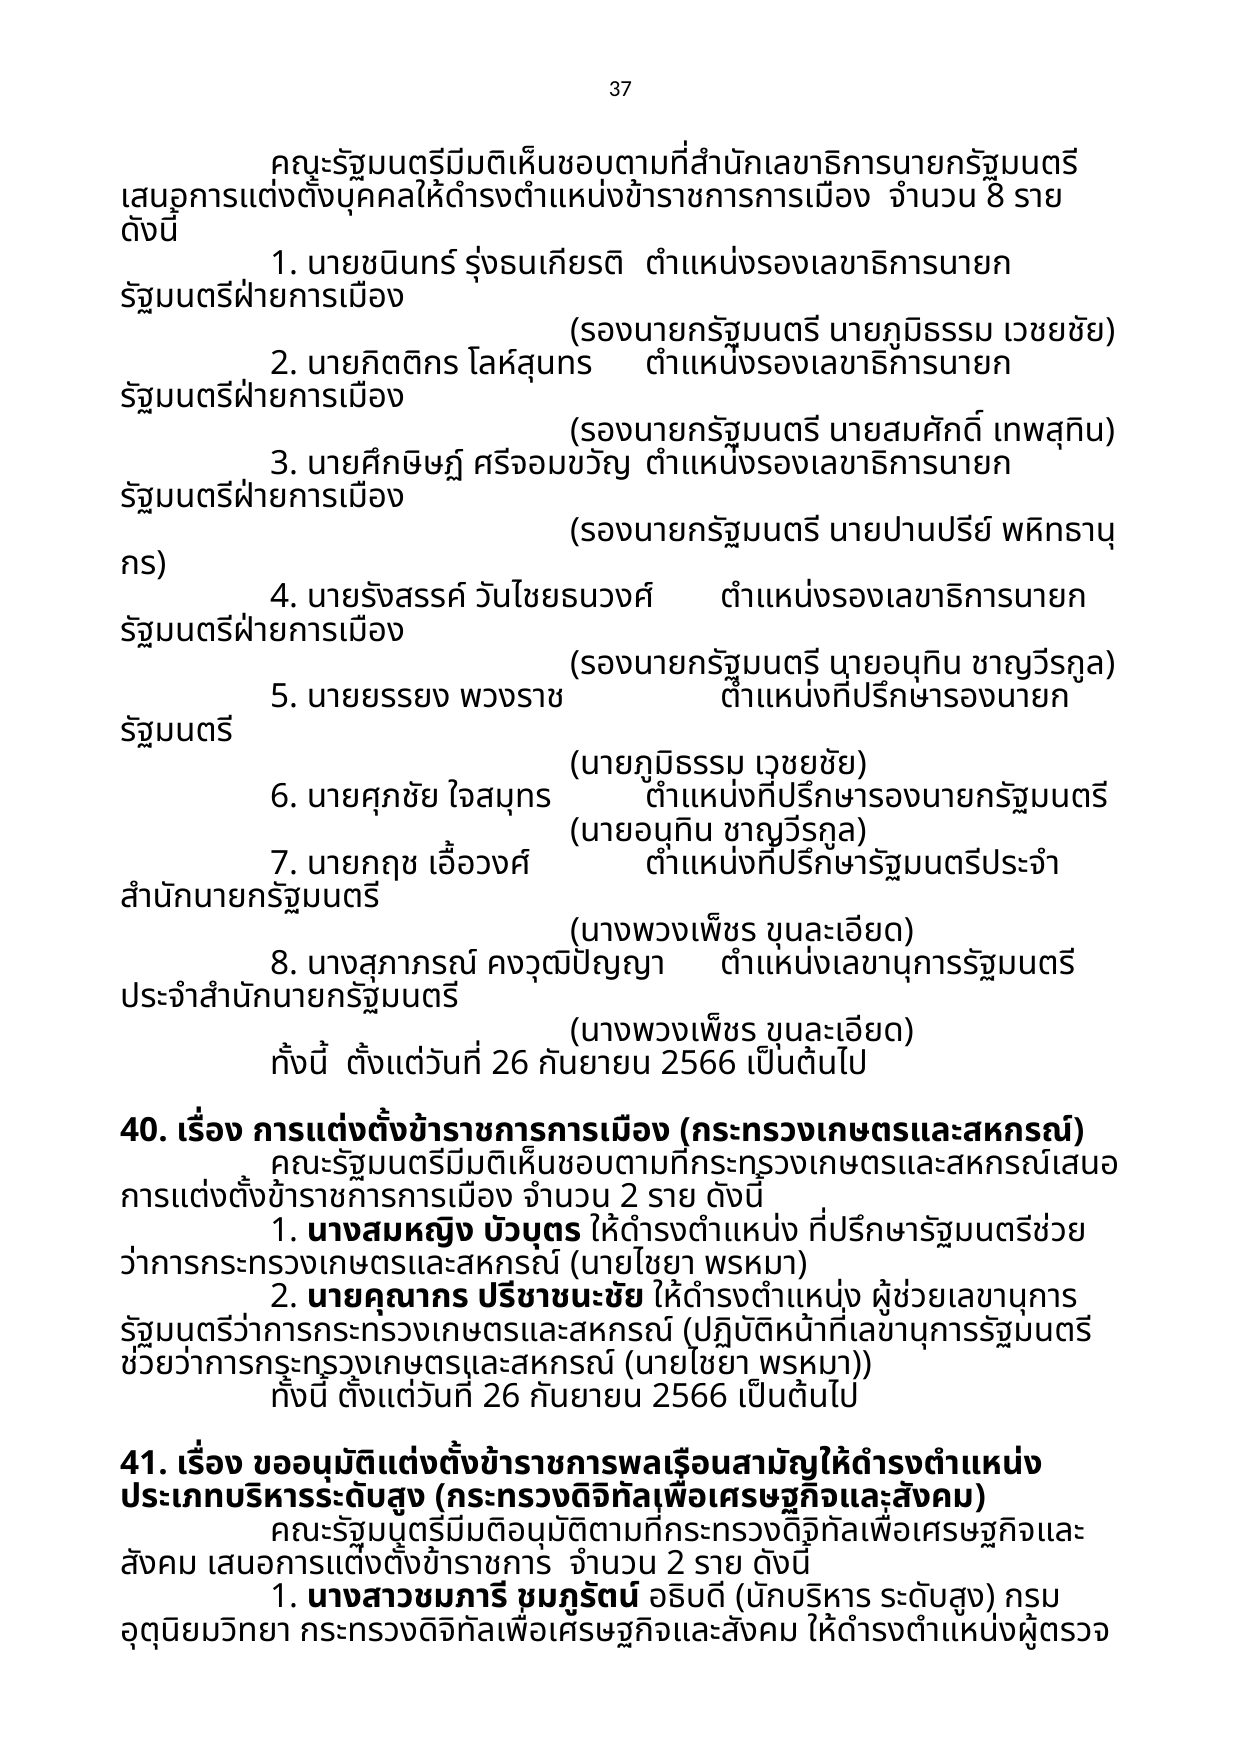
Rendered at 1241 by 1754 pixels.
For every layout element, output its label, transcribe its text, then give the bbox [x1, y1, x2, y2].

text (นางพวงเพ็ชร ขุนละเอียด) [120, 1014, 1120, 1048]
text (รองนายกรัฐมนตรี นายอนุทิน ชาญวีรกูล) [120, 648, 1120, 681]
text 2. นายคุณากร ปรีชาชนะชัย ให้ดำรงตำแหน่ง ผู้ช่วยเลขานุการรัฐมนตรีว่าการกระทรวงเกษตรและสหกรณ์ (ปฏิบัติหน้าที่เลขานุการรัฐมนตรีช่วยว่าการกระทรวงเกษตรและสหกรณ์ (นายไชยา พรหมา)) [120, 1281, 1120, 1381]
text (รองนายกรัฐมนตรี นายภูมิธรรม เวชยชัย) [120, 314, 1120, 348]
text 4. นายรังสรรค์ วันไชยธนวงศ์ ตำแหน่งรองเลขาธิการนายกรัฐมนตรีฝ่ายการเมือง [120, 581, 1120, 648]
text (นายอนุทิน ชาญวีรกูล) [120, 814, 1120, 848]
text 5. นายยรรยง พวงราช ตำแหน่งที่ปรึกษารองนายกรัฐมนตรี [120, 681, 1120, 748]
text (นางพวงเพ็ชร ขุนละเอียด) [120, 914, 1120, 948]
text (นายภูมิธรรม เวชยชัย) [120, 748, 1120, 781]
text ทั้งนี้ ตั้งแต่วันที่ 26 กันยายน 2566 เป็นต้นไป [120, 1381, 1120, 1414]
text คณะรัฐมนตรีมีมติอนุมัติตามที่กระทรวงดิจิทัลเพื่อเศรษฐกิจและสังคม เสนอการแต่งตั้งข้าราชการ จำนวน 2 ราย ดังนี้ [120, 1514, 1120, 1581]
text (รองนายกรัฐมนตรี นายปานปรีย์ พหิทธานุกร) [120, 514, 1120, 581]
text 8. นางสุภาภรณ์ คงวุฒิปัญญา ตำแหน่งเลขานุการรัฐมนตรีประจำสำนักนายกรัฐมนตรี [120, 948, 1120, 1014]
text คณะรัฐมนตรีมีมติเห็นชอบตามที่สำนักเลขาธิการนายกรัฐมนตรีเสนอการแต่งตั้งบุคคลให้ดำรงตำแหน่งข้าราชการการเมือง จำนวน 8 ราย ดังนี้ [120, 148, 1120, 248]
text ทั้งนี้ ตั้งแต่วันที่ 26 กันยายน 2566 เป็นต้นไป [120, 1048, 1120, 1081]
text 41. เรื่อง ขออนุมัติแต่งตั้งข้าราชการพลเรือนสามัญให้ดำรงตำแหน่งประเภทบริหารระดับสูง (กระทรวงดิจิทัลเพื่อเศรษฐกิจและสังคม) [120, 1448, 1120, 1514]
text 40. เรื่อง การแต่งตั้งข้าราชการการเมือง (กระทรวงเกษตรและสหกรณ์) [120, 1114, 1120, 1148]
text 1. นายชนินทร์ รุ่งธนเกียรติ ตำแหน่งรองเลขาธิการนายกรัฐมนตรีฝ่ายการเมือง [120, 248, 1120, 314]
text 7. นายกฤช เอื้อวงศ์ ตำแหน่งที่ปรึกษารัฐมนตรีประจำสำนักนายกรัฐมนตรี [120, 848, 1120, 914]
text 2. นายกิตติกร โลห์สุนทร ตำแหน่งรองเลขาธิการนายกรัฐมนตรีฝ่ายการเมือง [120, 348, 1120, 414]
text 3. นายศึกษิษฏ์ ศรีจอมขวัญ ตำแหน่งรองเลขาธิการนายกรัฐมนตรีฝ่ายการเมือง [120, 448, 1120, 514]
text คณะรัฐมนตรีมีมติเห็นชอบตามที่กระทรวงเกษตรและสหกรณ์เสนอการแต่งตั้งข้าราชการการเมือง จำนวน 2 ราย ดังนี้ [120, 1148, 1120, 1214]
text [120, 1581, 1120, 1648]
text (รองนายกรัฐมนตรี นายสมศักดิ์ เทพสุทิน) [120, 414, 1120, 448]
text 1. นางสมหญิง บัวบุตร ให้ดำรงตำแหน่ง ที่ปรึกษารัฐมนตรีช่วยว่าการกระทรวงเกษตรและสหกรณ์ (นายไชยา พรหมา) [120, 1214, 1120, 1281]
text 6. นายศุภชัย ใจสมุทร ตำแหน่งที่ปรึกษารองนายกรัฐมนตรี [120, 781, 1120, 814]
